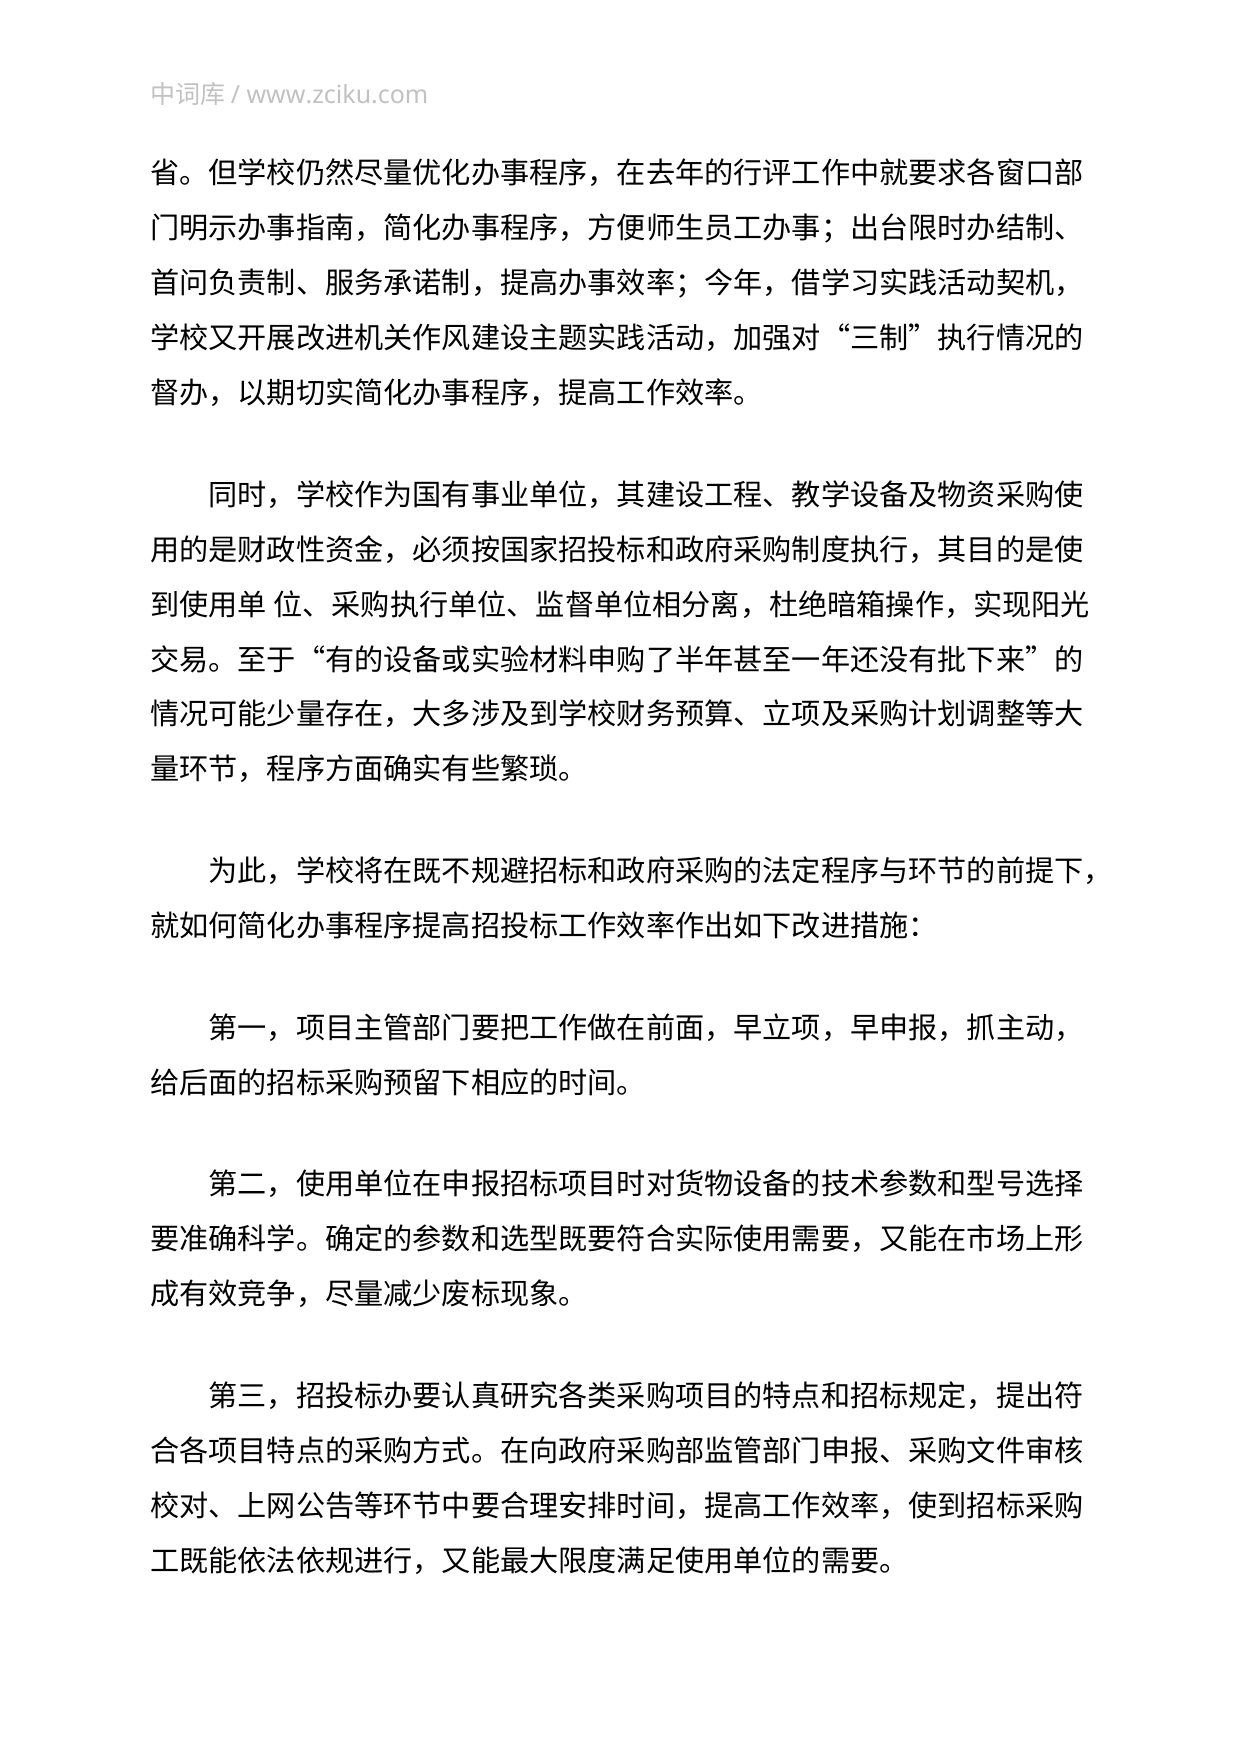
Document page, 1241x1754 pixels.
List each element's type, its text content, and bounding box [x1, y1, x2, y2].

text 第一，项目主管部门要把工作做在前面，早立项，早申报，抓主动，给后面的招标采购预留下相应的时间。 [150, 1004, 1090, 1101]
text 为此，学校将在既不规避招标和政府采购的法定程序与环节的前提下，就如何简化办事程序提高招投标工作效率作出如下改进措施： [150, 848, 1090, 945]
text 第三，招投标办要认真研究各类采购项目的特点和招标规定，提出符合各项目特点的采购方式。在向政府采购部监管部门申报、采购文件审核校对、上网公告等环节中要合理安排时间，提高工作效率，使到招标采购工既能依法依规进行，又能最大限度满足使用单位的需要。 [150, 1372, 1090, 1579]
text 同时，学校作为国有事业单位，其建设工程、教学设备及物资采购使用的是财政性资金，必须按国家招投标和政府采购制度执行，其目的是使到使用单 位、采购执行单位、监督单位相分离，杜绝暗箱操作，实现阳光交易。至于“有的设备或实验材料申购了半年甚至一年还没有批下来”的情况可能少量存在，大多涉及到学校财务预算、立项及采购计划调整等大量环节，程序方面确实有些繁琐。 [150, 471, 1090, 788]
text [150, 150, 1090, 412]
text 第二，使用单位在申报招标项目时对货物设备的技术参数和型号选择要准确科学。确定的参数和选型既要符合实际使用需要，又能在市场上形成有效竞争，尽量减少废标现象。 [150, 1161, 1090, 1313]
